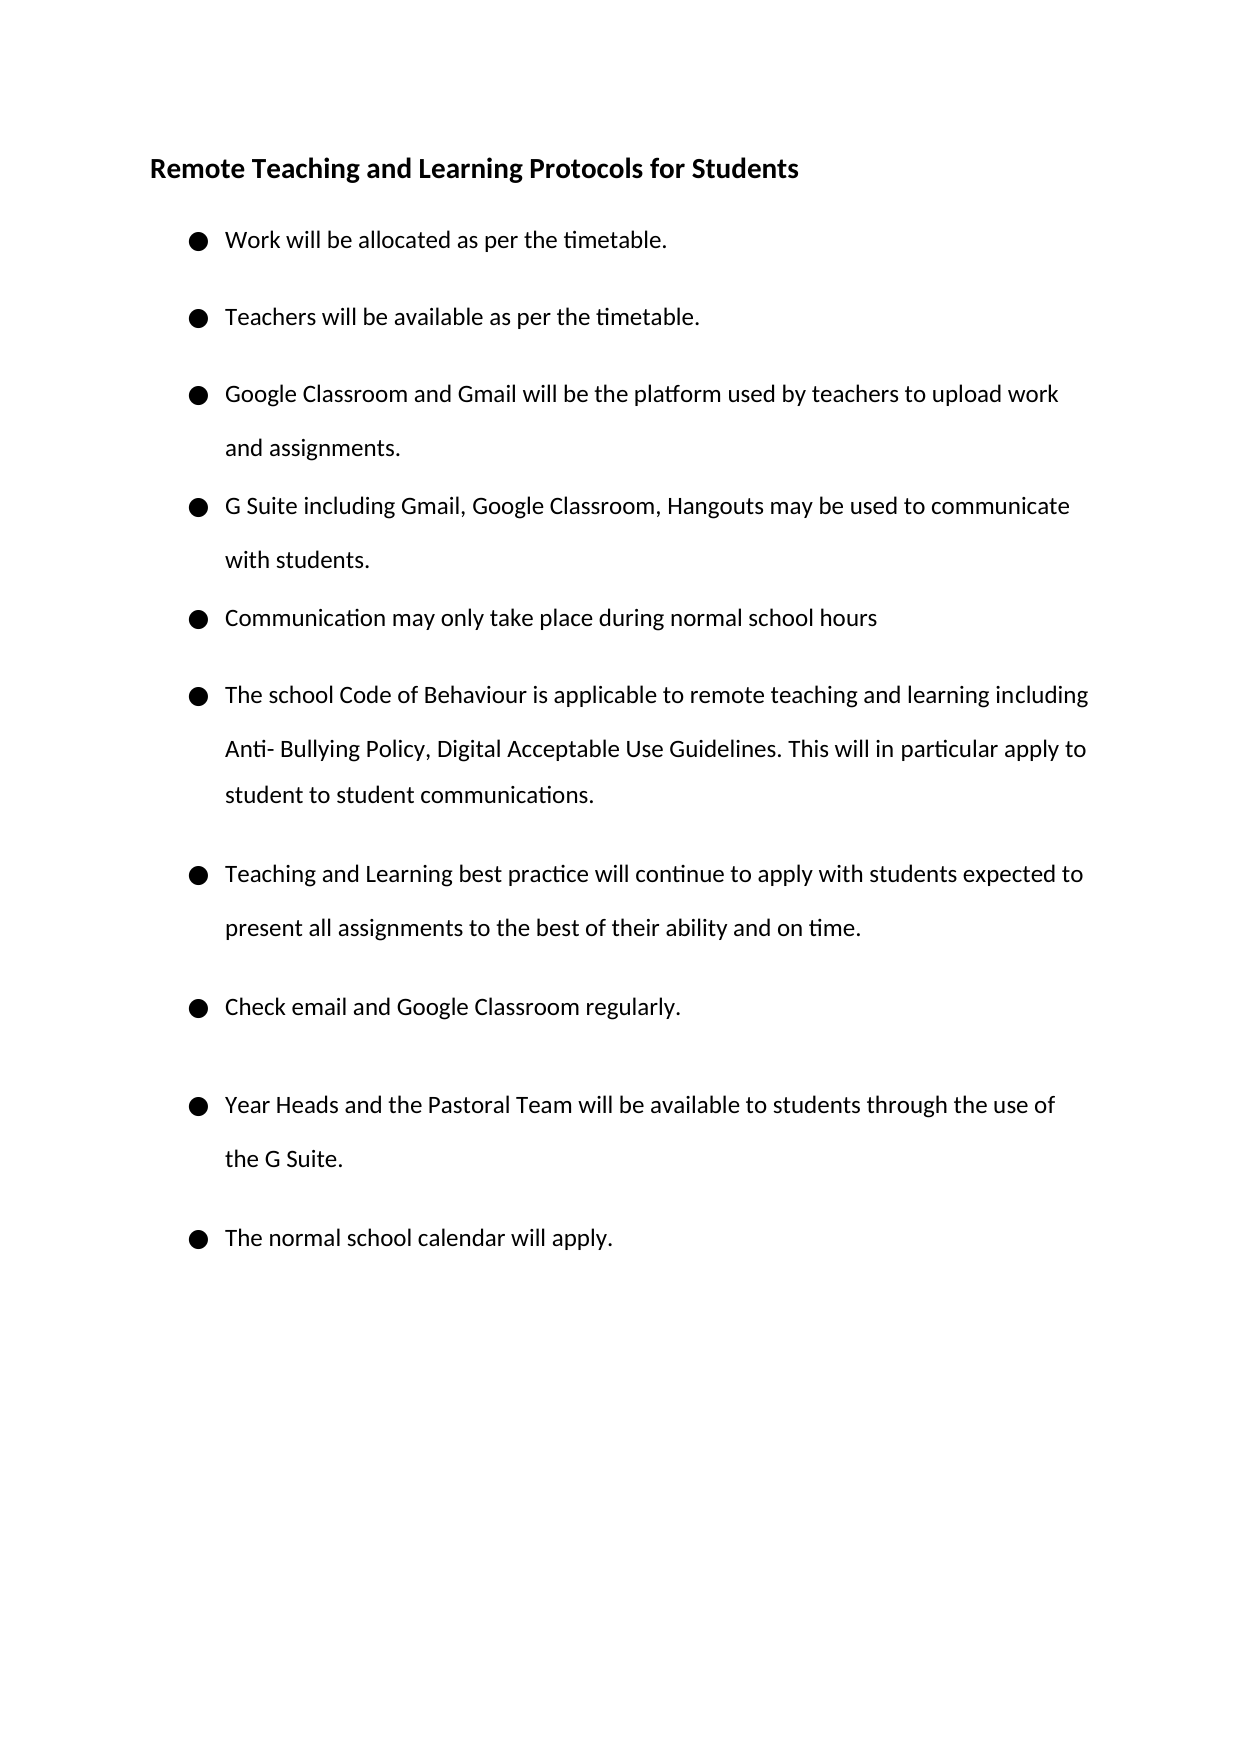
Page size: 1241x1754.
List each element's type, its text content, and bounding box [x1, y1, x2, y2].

list Work will be allocated as per the timetable. [187, 212, 1090, 263]
list Communication may only take place during normal school hours [187, 590, 1090, 641]
list Google Classroom and Gmail will be the platform used by teachers to upload work and assignments. [187, 366, 1090, 462]
text Remote Teaching and Learning Protocols for Students [150, 150, 1090, 186]
list Teachers will be available as per the timetable. [187, 289, 1090, 340]
list Check email and Google Classroom regularly. [187, 978, 1090, 1030]
list The school Code of Behaviour is applicable to remote teaching and learning including Anti- Bullying Policy, Digital Acceptable Use Guidelines. This will in particular apply to student to student communications. [187, 667, 1090, 809]
list Year Heads and the Pastoral Team will be available to students through the use of the G Suite. [187, 1076, 1090, 1173]
list The normal school calendar will apply. [187, 1209, 1090, 1261]
list G Suite including Gmail, Google Classroom, Hangouts may be used to communicate with students. [187, 478, 1090, 575]
list Teaching and Learning best practice will continue to apply with students expected to present all assignments to the best of their ability and on time. [187, 846, 1090, 942]
